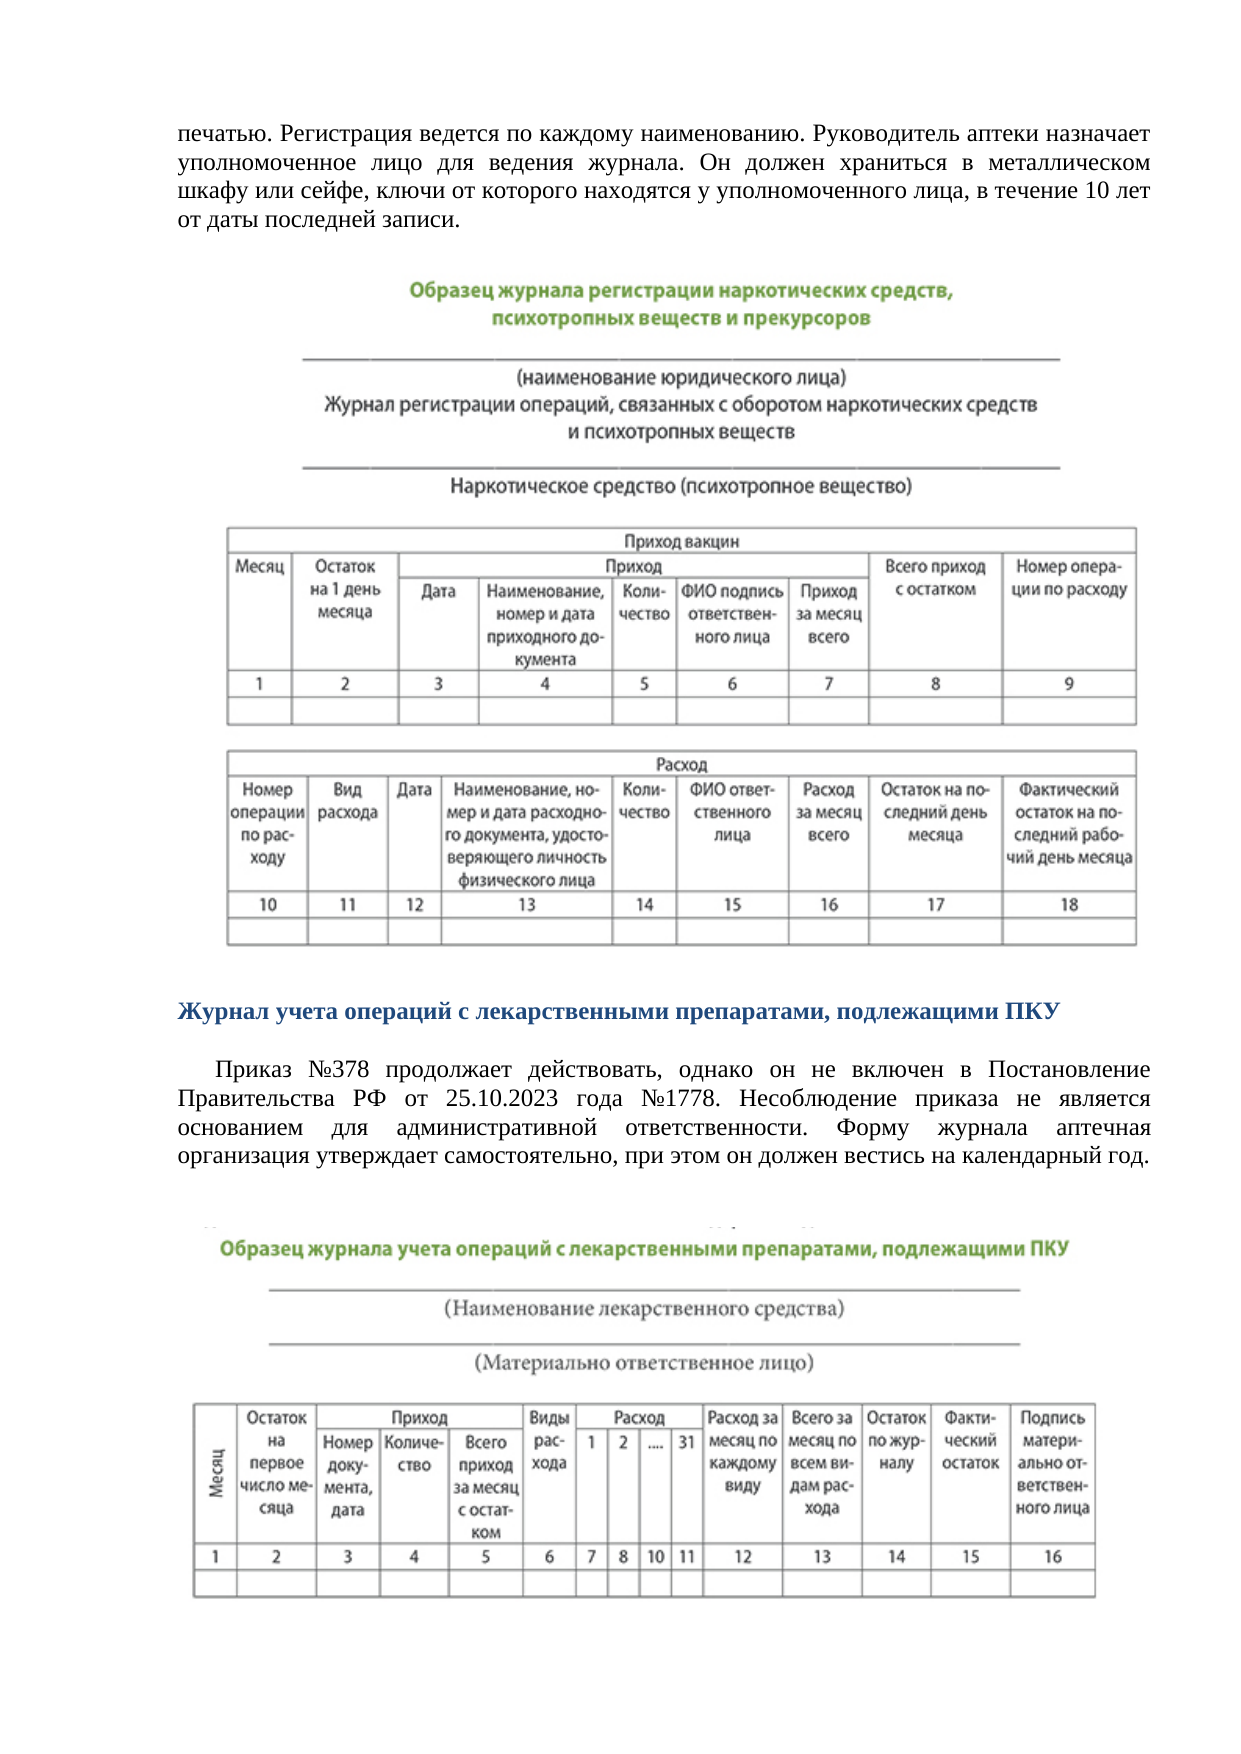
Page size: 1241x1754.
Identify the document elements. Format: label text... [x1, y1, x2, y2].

text Журнал учета операций с лекарственными препаратами, подлежащими ПКУ [177, 996, 1152, 1025]
picture [177, 1227, 1115, 1616]
picture [214, 262, 1153, 967]
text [177, 118, 1152, 233]
text Приказ №378 продолжает действовать, однако он не включен в Постановление Правительства РФ от 25.10.2023 года №1778. Несоблюдение приказа не является основанием для административной ответственности. Форму журнала аптечная организация утверждает самостоятельно, при этом он должен вестись на календарный год. [177, 1054, 1152, 1169]
